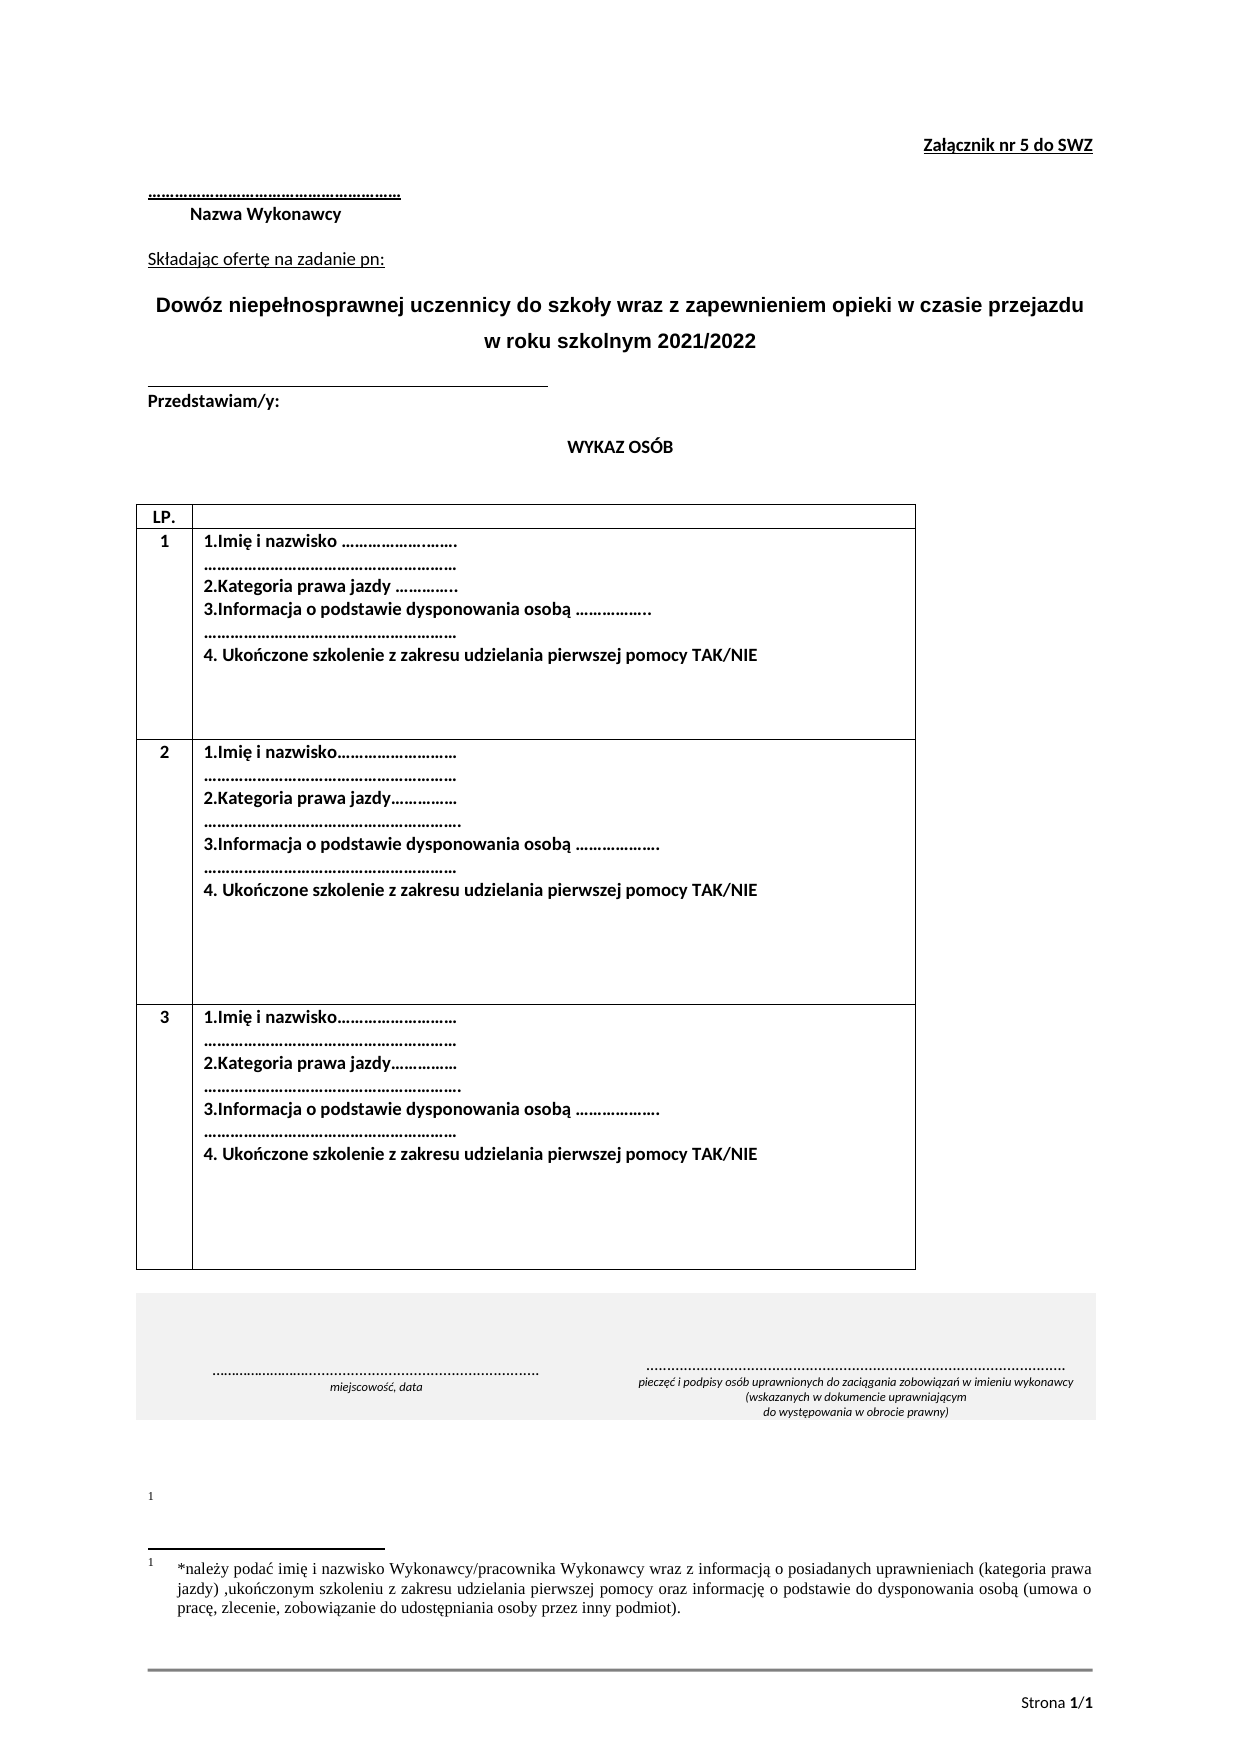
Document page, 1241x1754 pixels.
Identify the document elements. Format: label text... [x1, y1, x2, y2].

table_header ……………………........................................................ miejscowość, data [136, 1293, 616, 1420]
text Składając ofertę na zadanie pn: [148, 247, 1093, 270]
text ………………………………………………… [148, 179, 1093, 202]
table_header .................................................................................................... pieczęć i podpisy osób uprawnionych do zaciągania zobowiązań w imieniu wykonawcy (wskazanych w dokumencie uprawniającym do występowania w obrocie prawny) [616, 1293, 1096, 1420]
table_cell 1.Imię i nazwisko……………………… ………………………………………………… 2.Kategoria prawa jazdy…………… …………………………………………………. 3.Informacja o podstawie dysponowania osobą ………………. ………………………………………………… 4. Ukończone szkolenie z zakresu udzielania pierwszej pomocy TAK/NIE [193, 740, 915, 1004]
text Nazwa Wykonawcy [148, 202, 1093, 224]
text Załącznik nr 5 do SWZ [148, 133, 1093, 156]
table_cell 1.Imię i nazwisko……………………… ………………………………………………… 2.Kategoria prawa jazdy…………… …………………………………………………. 3.Informacja o podstawie dysponowania osobą ………………. ………………………………………………… 4. Ukończone szkolenie z zakresu udzielania pierwszej pomocy TAK/NIE [193, 1005, 915, 1269]
text Dowóz niepełnosprawnej uczennicy do szkoły wraz z zapewnieniem opieki w czasie przejazdu w roku szkolnym 2021/2022 [148, 293, 1093, 353]
table_cell 1.Imię i nazwisko ……………….……. ………………………………………………… 2.Kategoria prawa jazdy ………….. 3.Informacja o podstawie dysponowania osobą …………….. ………………………………………………… 4. Ukończone szkolenie z zakresu udzielania pierwszej pomocy TAK/NIE [193, 529, 915, 739]
text Przedstawiam/y: [148, 389, 1093, 412]
text WYKAZ OSÓB [148, 435, 1093, 458]
table_header LP. [137, 505, 192, 528]
table_cell 3 [137, 1005, 192, 1269]
table_header [193, 505, 915, 528]
table_cell 2 [137, 740, 192, 1004]
table_cell 1 [137, 529, 192, 739]
